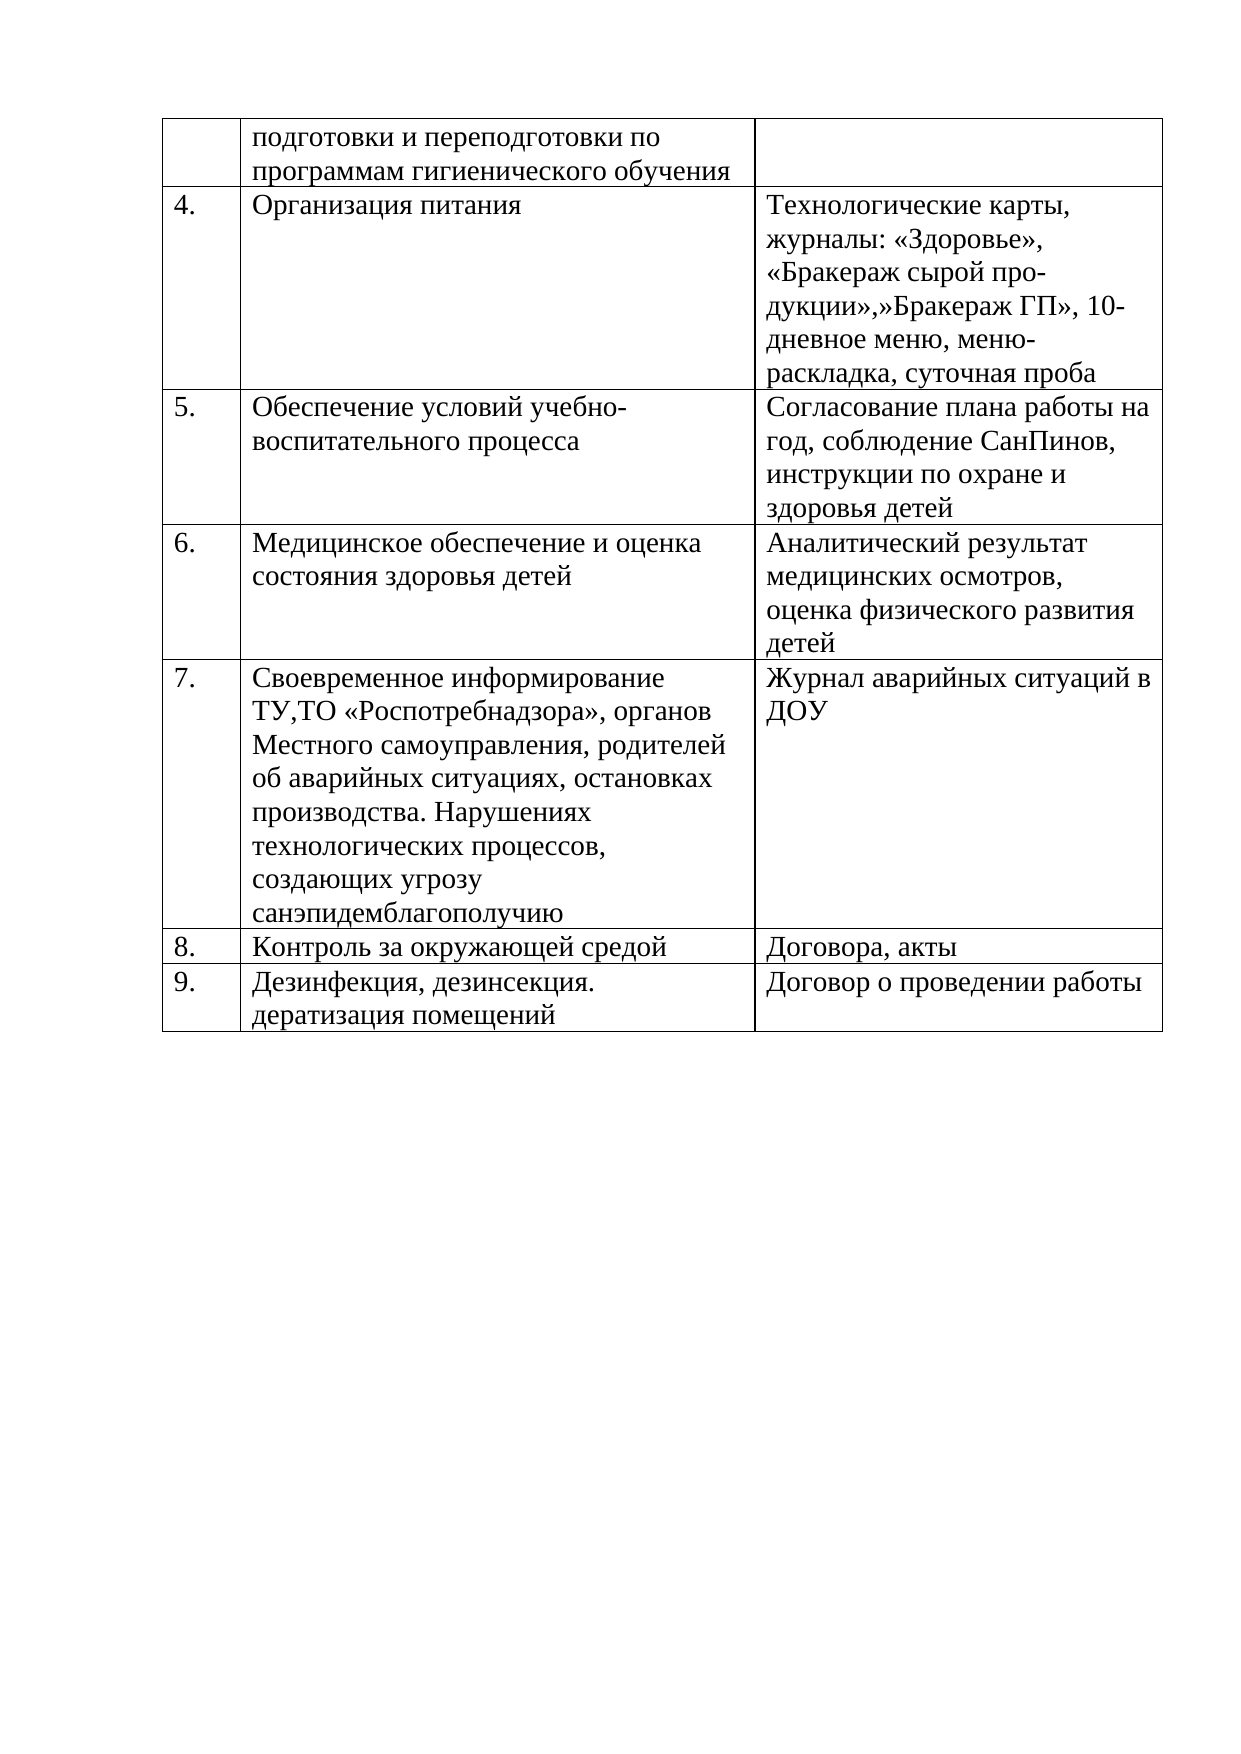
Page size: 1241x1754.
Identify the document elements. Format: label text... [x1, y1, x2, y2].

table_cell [241, 119, 754, 186]
table_cell Дезинфекция, дезинсекция. дератизация помещений [241, 964, 754, 1031]
table_cell Журнал аварийных ситуаций в ДОУ [756, 660, 1162, 928]
table_cell 4. [163, 187, 240, 388]
table_cell Своевременное информирование ТУ,ТО «Роспотребнадзора», органов Местного самоуправления, родителей об аварийных ситуациях, остановках производства. Нарушениях технологических процессов, создающих угрозу санэпидемблагополучию [241, 660, 754, 928]
table_cell Технологические карты, журналы: «Здоровье», «Бракераж сырой про- дукции»,»Бракераж ГП», 10-дневное меню, меню-раскладка, суточная проба [756, 187, 1162, 388]
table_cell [756, 119, 1162, 186]
table_cell Договора, акты [756, 929, 1162, 963]
table_cell 9. [163, 964, 240, 1031]
table_cell 8. [163, 929, 240, 963]
table_cell 7. [163, 660, 240, 928]
table_cell Договор о проведении работы [756, 964, 1162, 1031]
table_cell 6. [163, 525, 240, 659]
table_cell Согласование плана работы на год, соблюдение СанПинов, инструкции по охране и здоровья детей [756, 390, 1162, 524]
table_cell Обеспечение условий учебно-воспитательного процесса [241, 390, 754, 524]
table_cell Аналитический результат медицинских осмотров, оценка физического развития детей [756, 525, 1162, 659]
table_cell 3. [163, 119, 240, 186]
table_cell Медицинское обеспечение и оценка состояния здоровья детей [241, 525, 754, 659]
table_cell 5. [163, 390, 240, 524]
table_cell Контроль за окружающей средой [241, 929, 754, 963]
table_cell Организация питания [241, 187, 754, 388]
